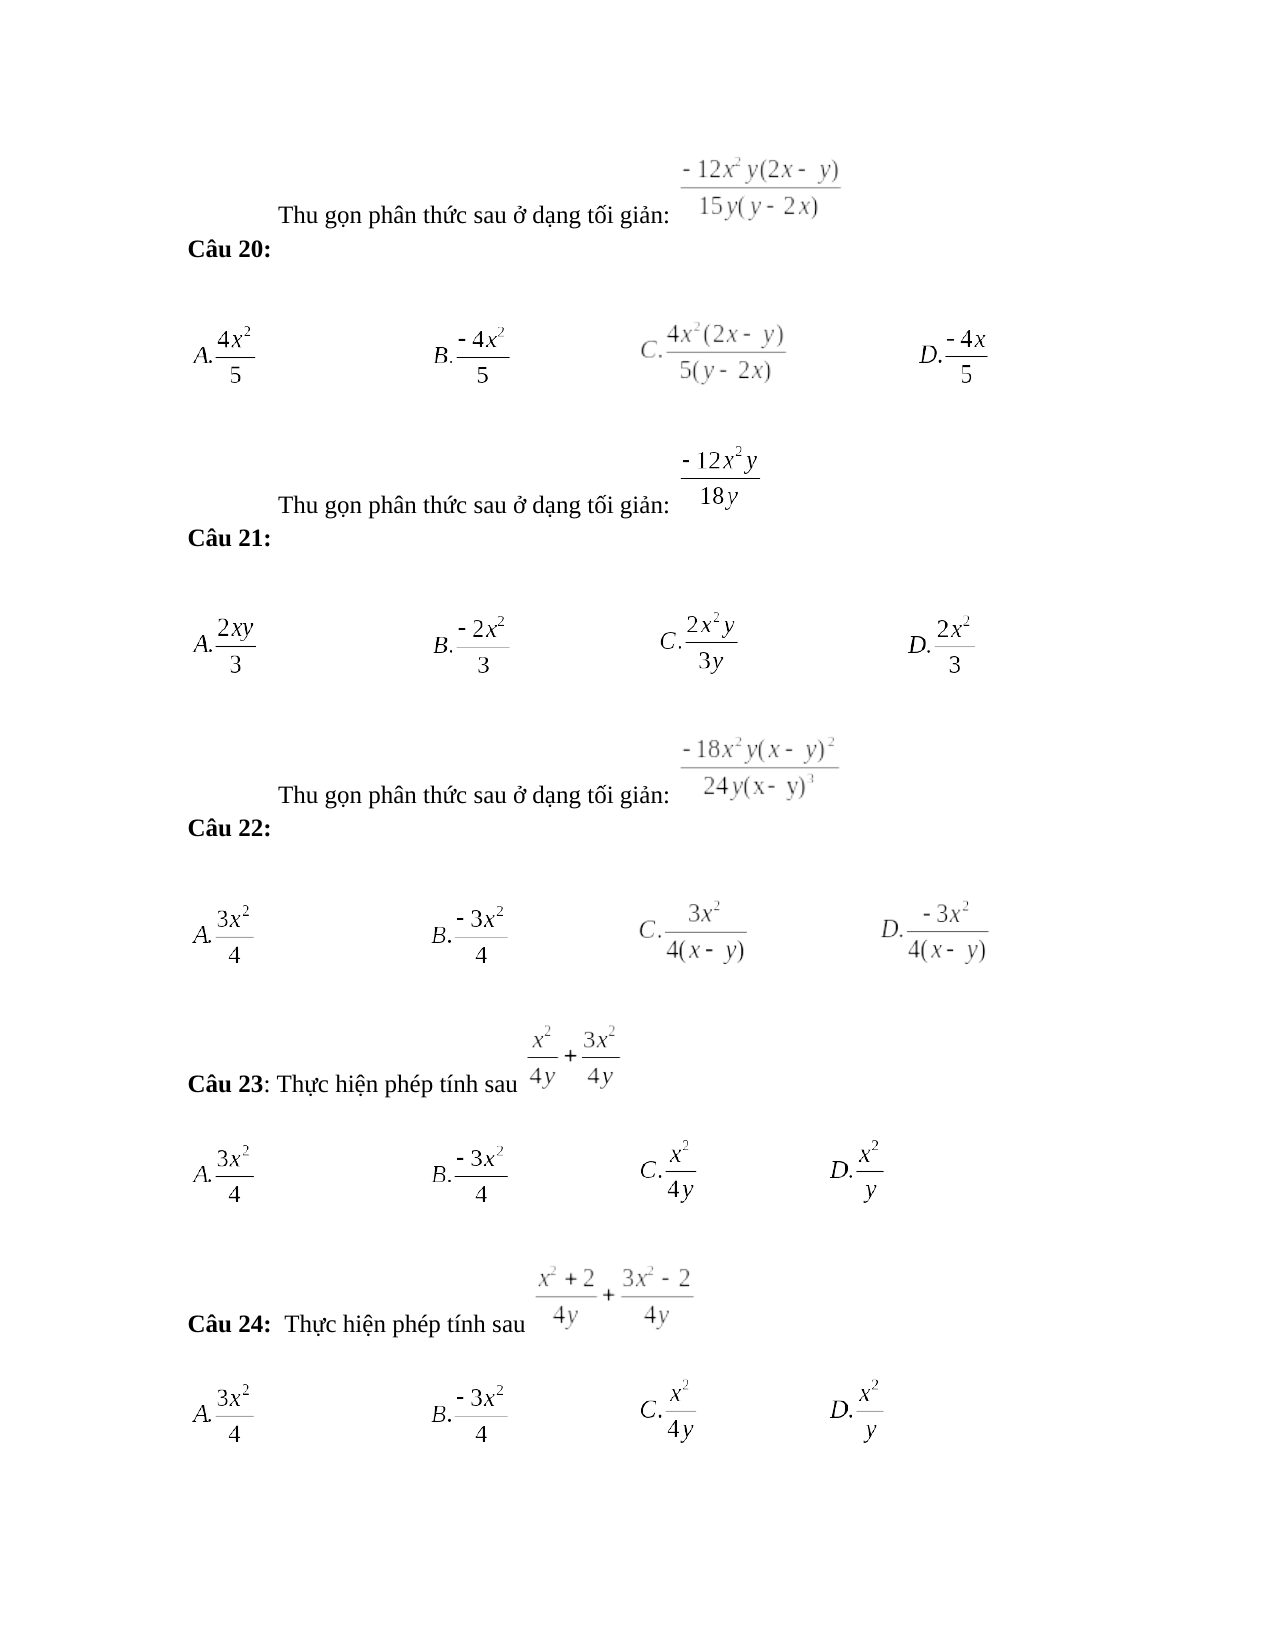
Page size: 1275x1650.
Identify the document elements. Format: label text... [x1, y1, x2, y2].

text Câu 24: Thực hiện phép tính sau [187, 1259, 1122, 1338]
text Câu 22: Thu gọn phân thức sau ở dạng tối giản: [187, 729, 1122, 842]
text Câu 23: Thực hiện phép tính sau [187, 1019, 1122, 1098]
text Câu 20: Thu gọn phân thức sau ở dạng tối giản: [187, 150, 1122, 262]
text Câu 21: Thu gọn phân thức sau ở dạng tối giản: [187, 440, 1122, 552]
